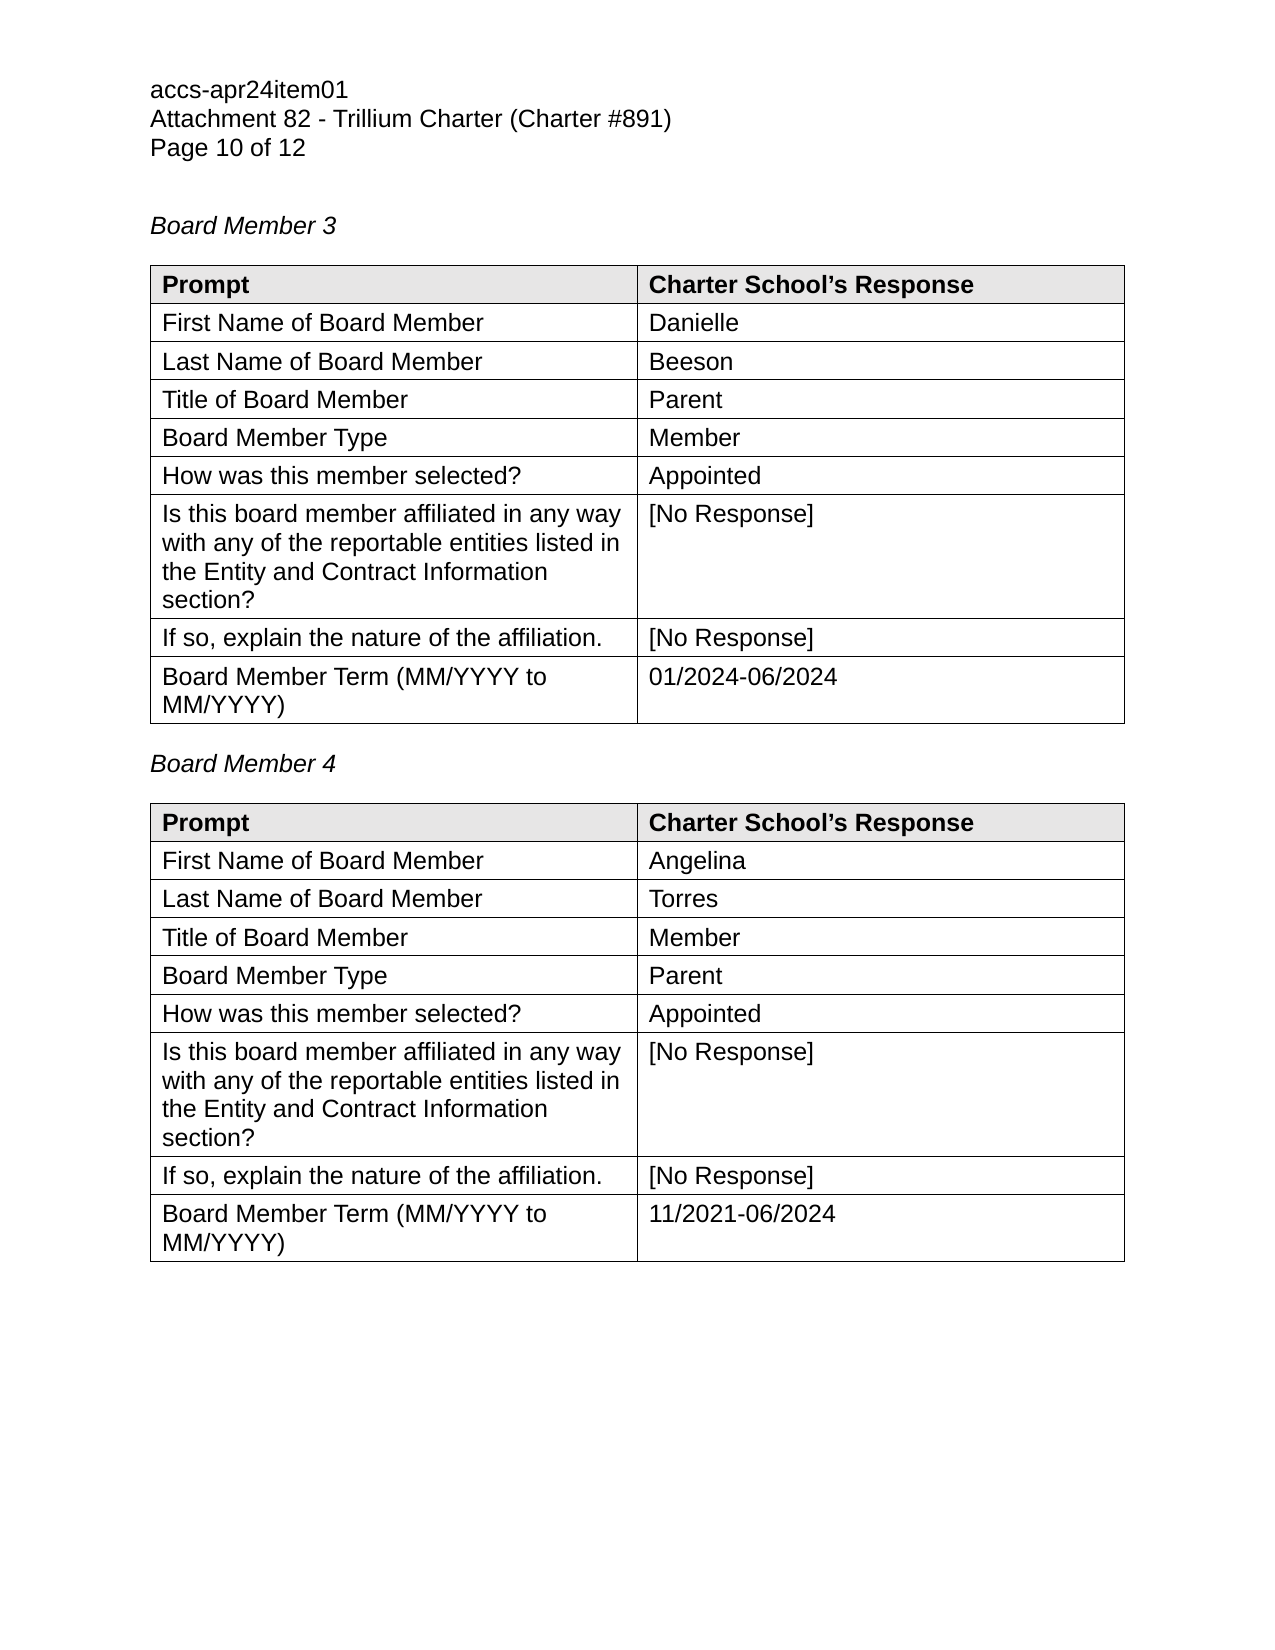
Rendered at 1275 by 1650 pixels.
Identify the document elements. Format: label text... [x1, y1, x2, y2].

table_cell Appointed [638, 457, 1124, 494]
table_cell Parent [638, 956, 1124, 993]
table_cell Torres [638, 880, 1124, 917]
table_cell Board Member Term (MM/YYYY to MM/YYYY) [151, 657, 637, 723]
table_cell Is this board member affiliated in any way with any of the reportable entities listed in the Entity and Contract Information section? [151, 1033, 637, 1156]
table_header Charter School’s Response [638, 804, 1124, 841]
table_cell Board Member Term (MM/YYYY to MM/YYYY) [151, 1195, 637, 1261]
table_cell How was this member selected? [151, 457, 637, 494]
table_cell Last Name of Board Member [151, 342, 637, 379]
table_cell 01/2024-06/2024 [638, 657, 1124, 723]
table_cell Member [638, 918, 1124, 955]
table_cell 11/2021-06/2024 [638, 1195, 1124, 1261]
table_cell If so, explain the nature of the affiliation. [151, 619, 637, 656]
table_cell Member [638, 419, 1124, 456]
table_cell Is this board member affiliated in any way with any of the reportable entities listed in the Entity and Contract Information section? [151, 495, 637, 618]
table_cell Parent [638, 380, 1124, 417]
table_cell Last Name of Board Member [151, 880, 637, 917]
table_cell [No Response] [638, 619, 1124, 656]
table_header Prompt [151, 266, 637, 303]
table_cell First Name of Board Member [151, 842, 637, 879]
table_header Charter School’s Response [638, 266, 1124, 303]
table_cell Board Member Type [151, 419, 637, 456]
table_cell Title of Board Member [151, 380, 637, 417]
text Board Member 3 [150, 211, 1125, 240]
table_header Prompt [151, 804, 637, 841]
table_cell Title of Board Member [151, 918, 637, 955]
table_cell How was this member selected? [151, 995, 637, 1032]
table_cell Appointed [638, 995, 1124, 1032]
table_cell Board Member Type [151, 956, 637, 993]
table_cell [No Response] [638, 1157, 1124, 1194]
table_cell Angelina [638, 842, 1124, 879]
table_cell Beeson [638, 342, 1124, 379]
table_cell If so, explain the nature of the affiliation. [151, 1157, 637, 1194]
table_cell [No Response] [638, 1033, 1124, 1156]
table_cell [No Response] [638, 495, 1124, 618]
table_cell First Name of Board Member [151, 304, 637, 341]
table_cell Danielle [638, 304, 1124, 341]
text Board Member 4 [150, 749, 1125, 778]
